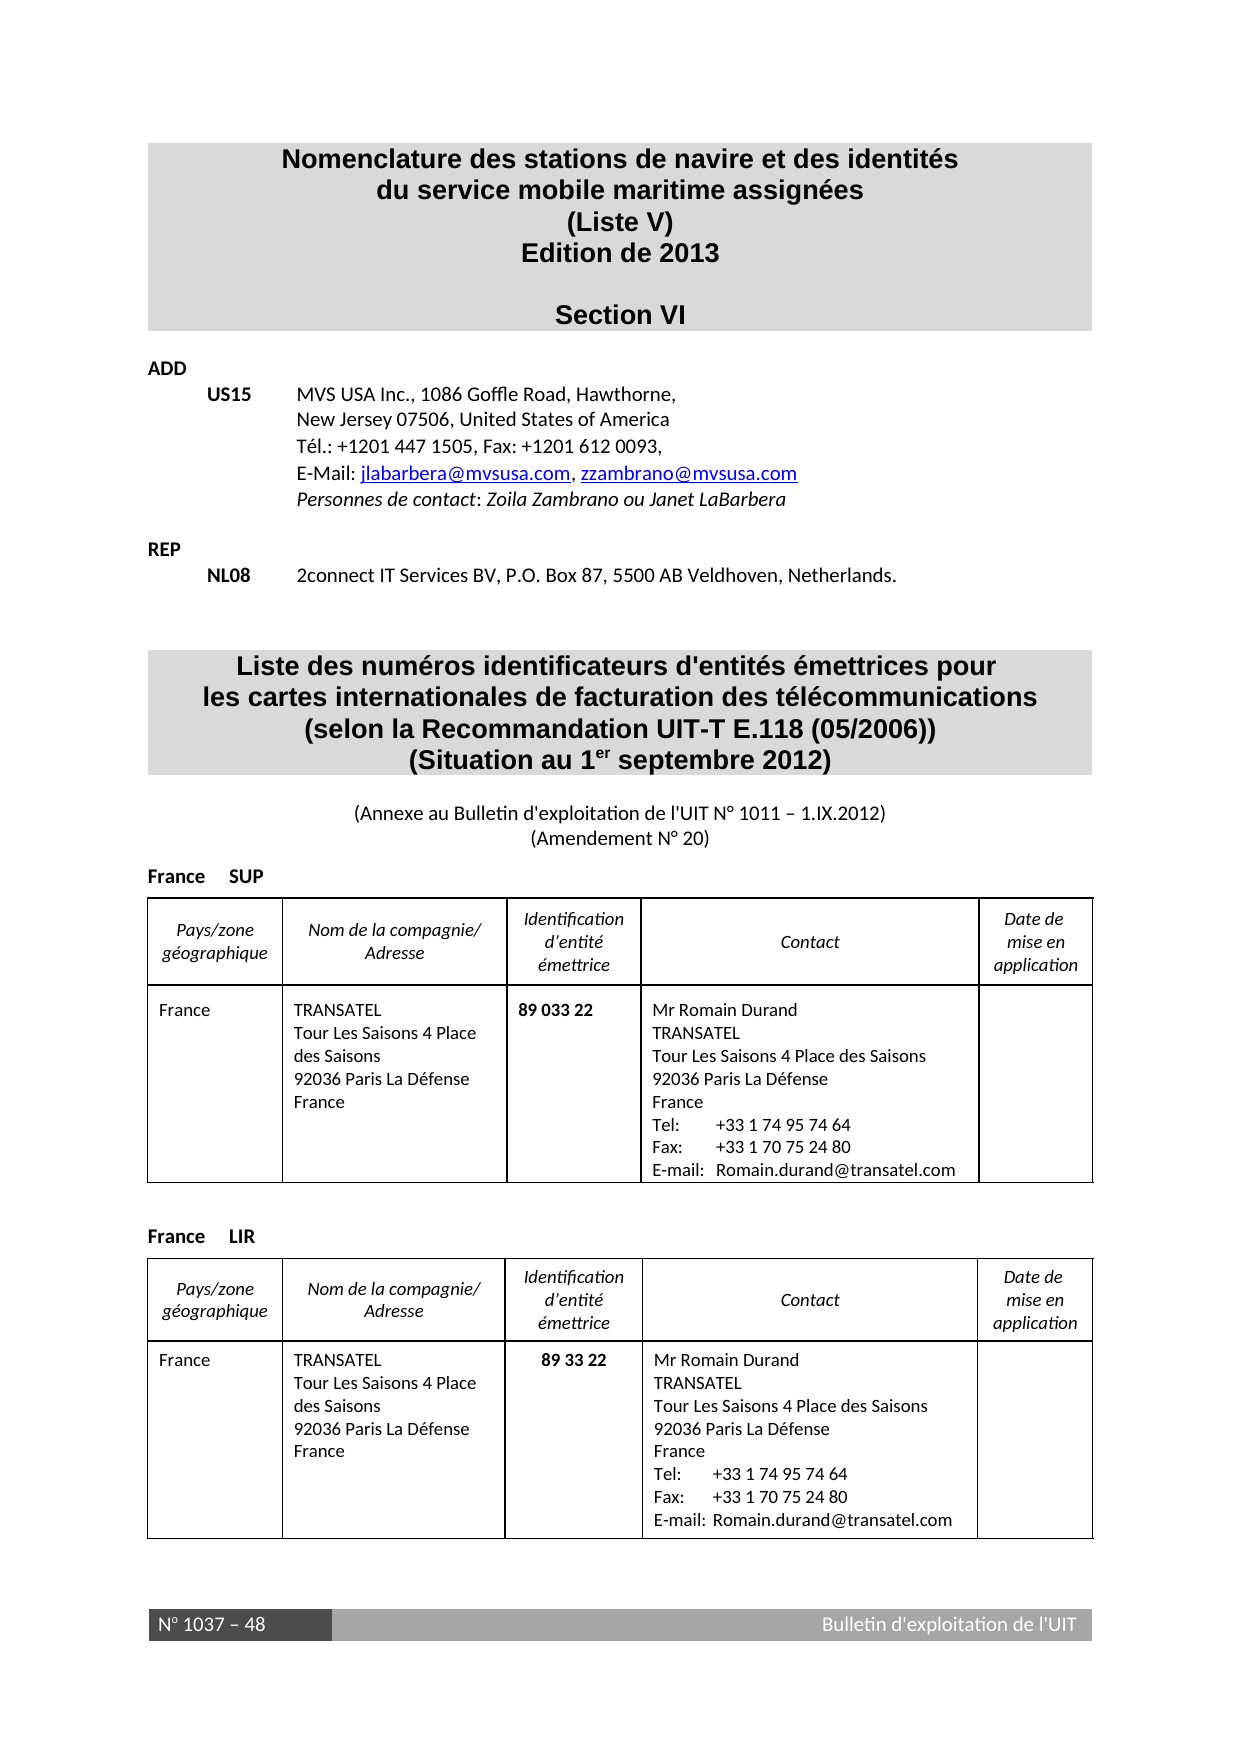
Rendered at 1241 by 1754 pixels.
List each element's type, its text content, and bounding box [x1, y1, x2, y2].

subtitle Liste des numéros identificateurs d'entités émettrices pour les cartes internationales de facturation des télécommunications (selon la Recommandation UIT-T E.118 (05/2006)) (Situation au 1er septembre 2012) [148, 650, 1092, 775]
table_cell Mr Romain Durand TRANSATEL Tour Les Saisons 4 Place des Saisons 92036 Paris La Défense France Tel: +33 1 74 95 74 64 Fax: +33 1 70 75 24 80 E-mail: Romain.durand@transatel.com [643, 1342, 977, 1538]
text NL08 2connect IT Services BV, P.O. Box 87, 5500 AB Veldhoven, Netherlands. [148, 562, 1092, 587]
table_header Date de mise en application [978, 1259, 1092, 1340]
table_header Contact [643, 1259, 977, 1340]
table_cell France [148, 986, 282, 1182]
table_header Identification d’entité émettrice [508, 899, 640, 984]
table_cell Mr Romain Durand TRANSATEL Tour Les Saisons 4 Place des Saisons 92036 Paris La Défense France Tel: +33 1 74 95 74 64 Fax: +33 1 70 75 24 80 E-mail: Romain.durand@transatel.com [642, 986, 978, 1182]
table_header Nom de la compagnie/ Adresse [283, 899, 506, 984]
table_cell TRANSATEL Tour Les Saisons 4 Place des Saisons 92036 Paris La Défense France [283, 986, 506, 1182]
table_header Nom de la compagnie/ Adresse [283, 1259, 504, 1340]
text Personnes de contact: Zoila Zambrano ou Janet LaBarbera [148, 486, 1092, 511]
table_cell 89 33 22 [506, 1342, 642, 1538]
table_cell 89 033 22 [508, 986, 640, 1182]
table_header Contact [642, 899, 978, 984]
table_cell France [148, 1342, 282, 1538]
subtitle Nomenclature des stations de navire et des identités du service mobile maritime assignées (Liste V) Edition de 2013 Section VI [148, 143, 1092, 331]
text New Jersey 07506, United States of America [148, 406, 1092, 432]
table_header Date de mise en application [980, 899, 1092, 984]
text US15 MVS USA Inc., 1086 Goffle Road, Hawthorne, [148, 381, 1092, 406]
text REP [148, 536, 1092, 562]
table_cell [980, 986, 1092, 1182]
table_cell TRANSATEL Tour Les Saisons 4 Place des Saisons 92036 Paris La Défense France [283, 1342, 504, 1538]
table_header Identification d’entité émettrice [506, 1259, 642, 1340]
text ADD [148, 356, 1092, 381]
text E-Mail: jlabarbera@mvsusa.com, zzambrano@mvsusa.com [148, 460, 1092, 486]
text France LIR [148, 1224, 1092, 1249]
text France SUP [148, 863, 1092, 889]
table_cell [978, 1342, 1092, 1538]
text Tél.: +1201 447 1505, Fax: +1201 612 0093, [148, 433, 1092, 459]
text (Annexe au Bulletin d'exploitation de l'UIT N° 1011 – 1.IX.2012) (Amendement N° 20) [148, 800, 1092, 851]
table_header Pays/zone géographique [148, 899, 282, 984]
table_header Pays/zone géographique [148, 1259, 282, 1340]
